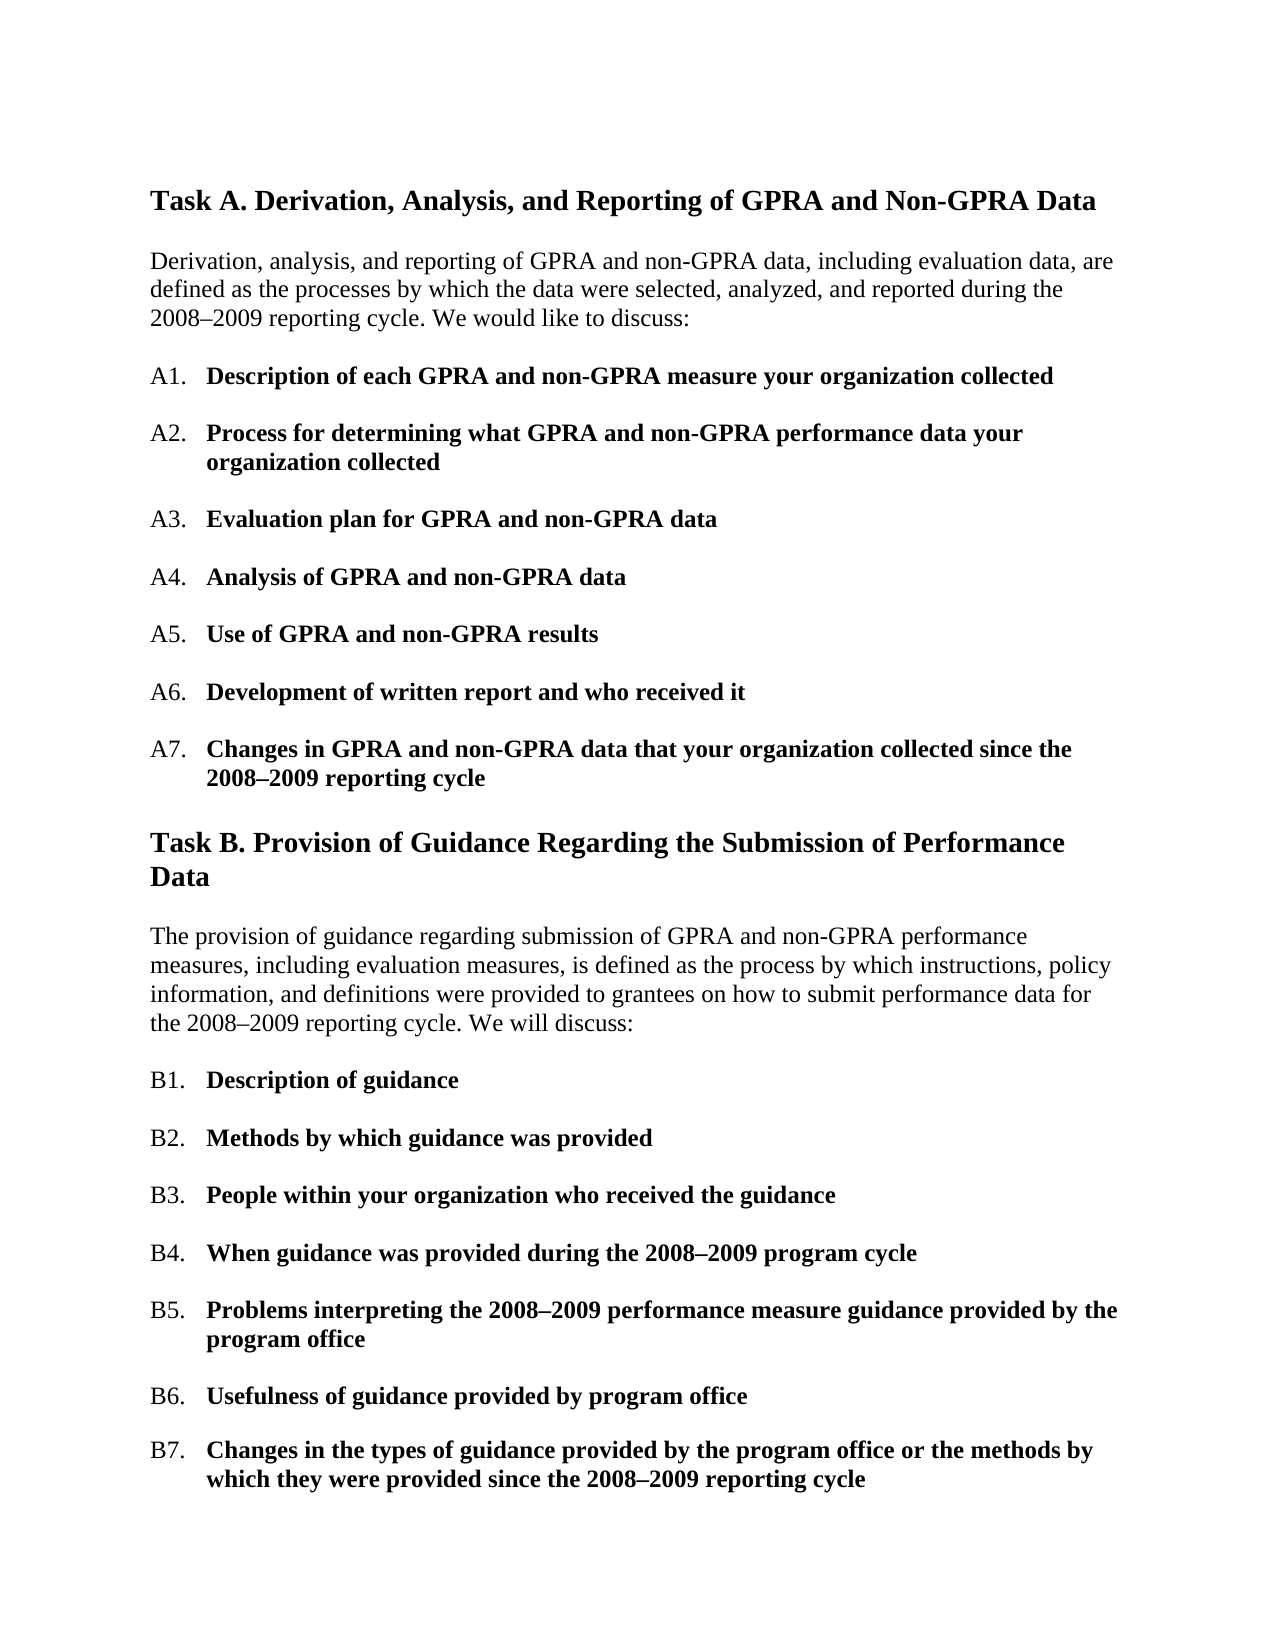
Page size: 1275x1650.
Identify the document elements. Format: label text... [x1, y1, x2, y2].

text A7. Changes in GPRA and non-GPRA data that your organization collected since the 2008–2009 reporting cycle [150, 734, 1125, 792]
text B7. Changes in the types of guidance provided by the program office or the methods by which they were provided since the 2008–2009 reporting cycle [150, 1435, 1125, 1493]
text A5. Use of GPRA and non-GPRA results [150, 619, 1125, 648]
text A2. Process for determining what GPRA and non-GPRA performance data your organization collected [150, 418, 1125, 476]
subtitle Derivation, analysis, and reporting of GPRA and non-GPRA data, including evaluation data, are defined as the processes by which the data were selected, analyzed, and reported during the 2008–2009 reporting cycle. We would like to discuss: [150, 246, 1125, 332]
text A4. Analysis of GPRA and non-GPRA data [150, 562, 1125, 591]
text A6. Development of written report and who received it [150, 677, 1125, 706]
subtitle Task A. Derivation, Analysis, and Reporting of GPRA and Non-GPRA Data [150, 183, 1125, 217]
text B3. People within your organization who received the guidance [150, 1180, 1125, 1209]
text The provision of guidance regarding submission of GPRA and non-GPRA performance measures, including evaluation measures, is defined as the process by which instructions, policy information, and definitions were provided to grantees on how to submit performance data for the 2008–2009 reporting cycle. We will discuss: [150, 921, 1125, 1036]
text B2. Methods by which guidance was provided [150, 1123, 1125, 1151]
text B4. When guidance was provided during the 2008–2009 program cycle [150, 1238, 1125, 1266]
text B1. Description of guidance [150, 1065, 1125, 1094]
subtitle Task B. Provision of Guidance Regarding the Submission of Performance Data [150, 826, 1125, 893]
list B6. Usefulness of guidance provided by program office [150, 1381, 1125, 1410]
text A1. Description of each GPRA and non-GPRA measure your organization collected [150, 361, 1125, 389]
text A3. Evaluation plan for GPRA and non-GPRA data [150, 504, 1125, 533]
text B5. Problems interpreting the 2008–2009 performance measure guidance provided by the program office [150, 1295, 1125, 1353]
